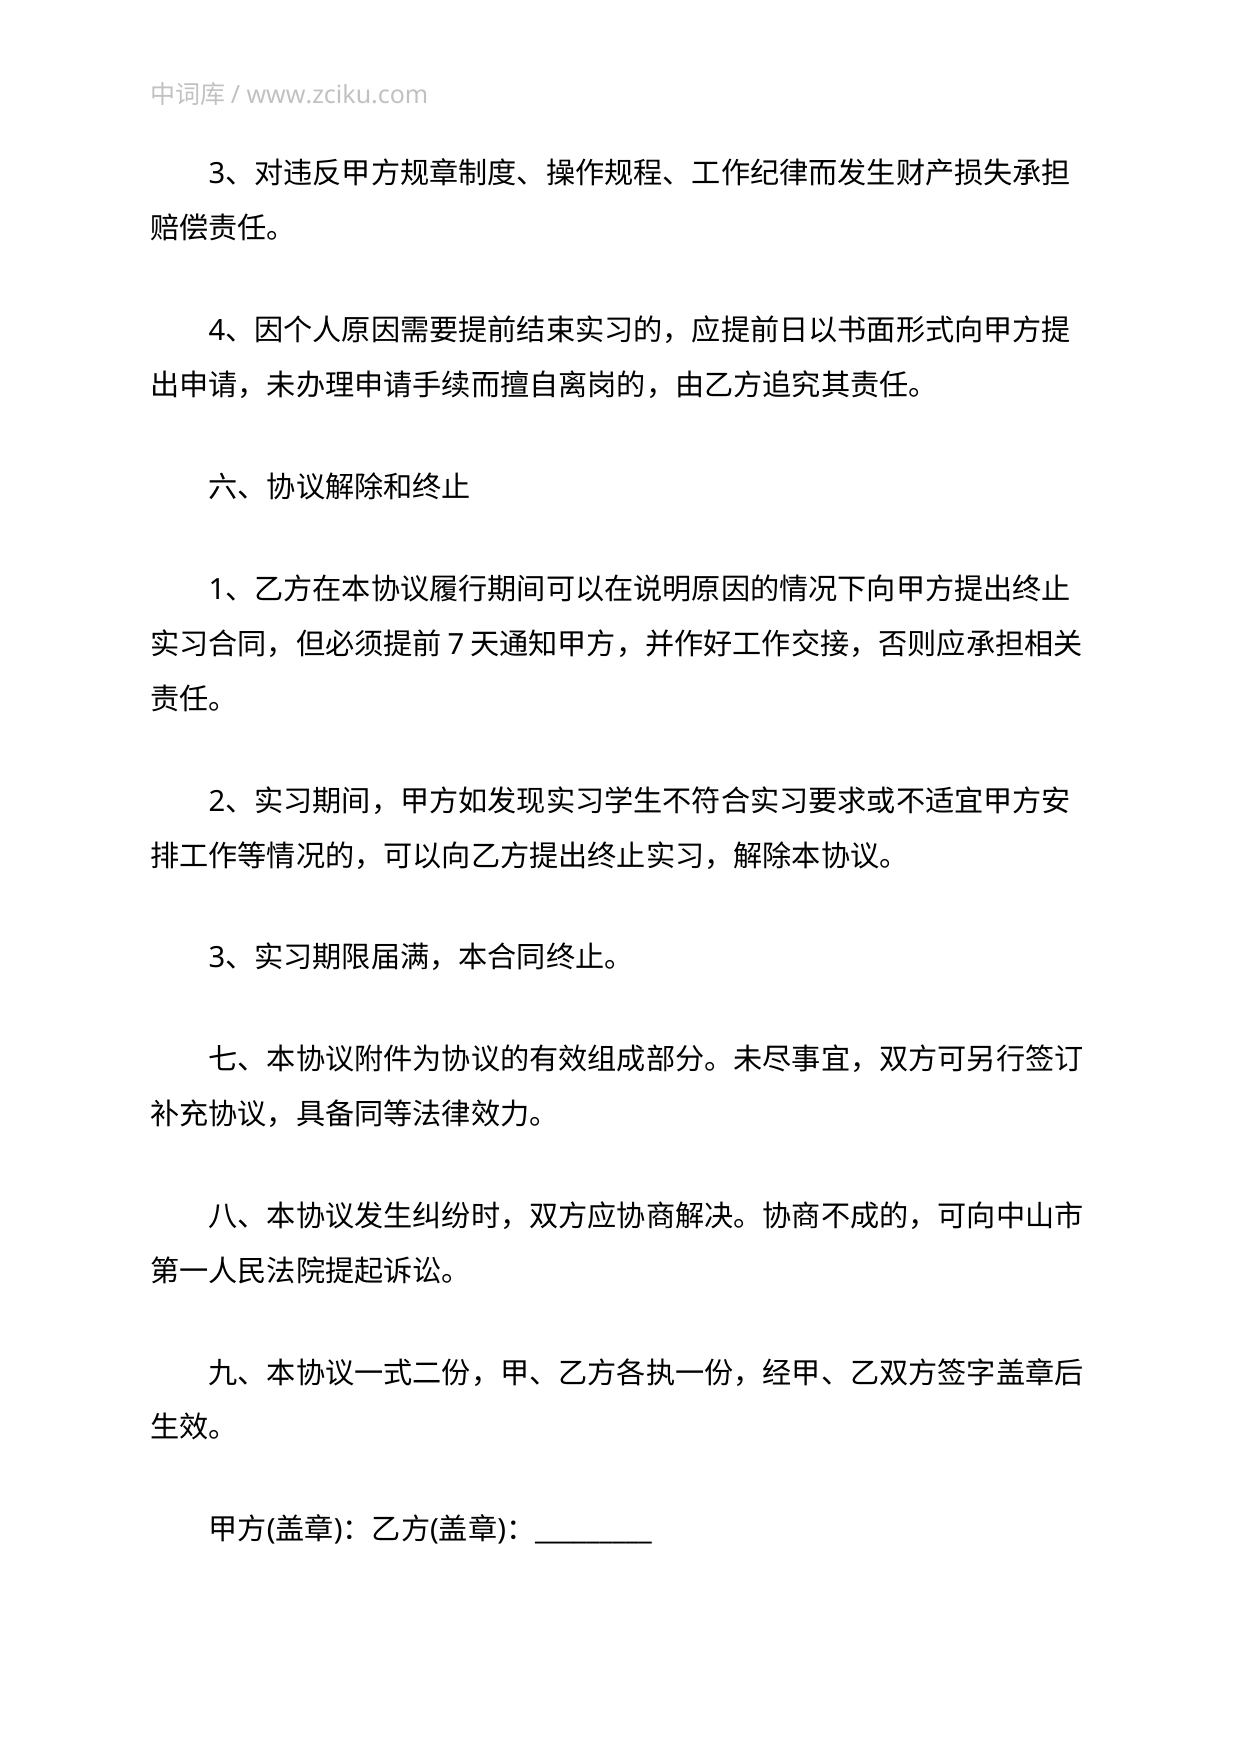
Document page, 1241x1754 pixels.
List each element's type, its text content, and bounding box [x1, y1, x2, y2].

text 1、乙方在本协议履行期间可以在说明原因的情况下向甲方提出终止实习合同，但必须提前7天通知甲方，并作好工作交接，否则应承担相关责任。 [150, 565, 1090, 718]
text 九、本协议一式二份，甲、乙方各执一份，经甲、乙双方签字盖章后生效。 [150, 1349, 1090, 1446]
text 六、协议解除和终止 [150, 463, 1090, 506]
text 3、对违反甲方规章制度、操作规程、工作纪律而发生财产损失承担赔偿责任。 [150, 150, 1090, 247]
text 七、本协议附件为协议的有效组成部分。未尽事宜，双方可另行签订补充协议，具备同等法律效力。 [150, 1036, 1090, 1133]
text 4、因个人原因需要提前结束实习的，应提前日以书面形式向甲方提出申请，未办理申请手续而擅自离岗的，由乙方追究其责任。 [150, 307, 1090, 404]
text 3、实习期限届满，本合同终止。 [150, 934, 1090, 976]
text 2、实习期间，甲方如发现实习学生不符合实习要求或不适宜甲方安排工作等情况的，可以向乙方提出终止实习，解除本协议。 [150, 777, 1090, 874]
text 八、本协议发生纠纷时，双方应协商解决。协商不成的，可向中山市第一人民法院提起诉讼。 [150, 1192, 1090, 1290]
text 甲方(盖章)：乙方(盖章)：_________ [150, 1506, 1090, 1548]
